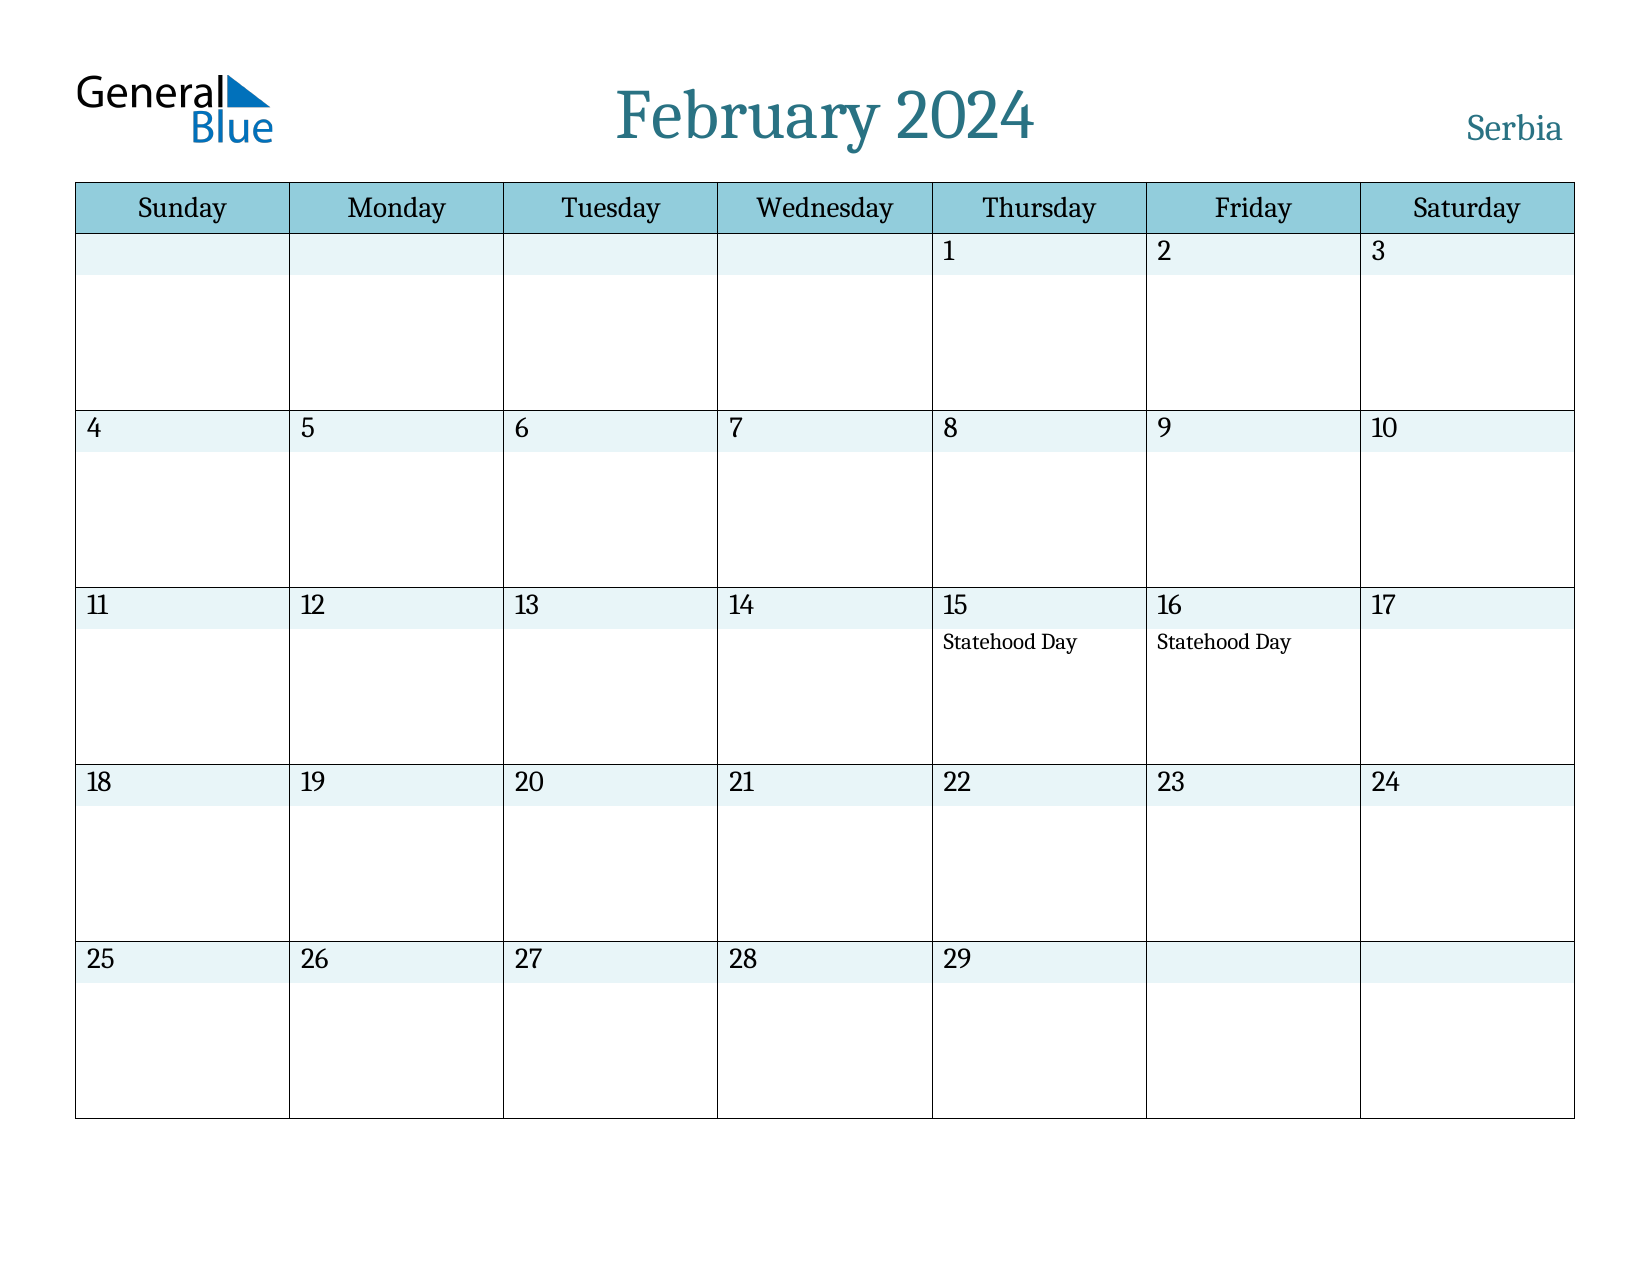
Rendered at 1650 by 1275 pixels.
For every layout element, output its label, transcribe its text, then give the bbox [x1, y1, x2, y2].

table_cell [933, 983, 1146, 1118]
table_cell [504, 234, 717, 275]
table_cell 10 [1361, 411, 1574, 452]
table_cell [1147, 983, 1360, 1118]
table_cell [504, 275, 717, 410]
table_cell [1361, 452, 1574, 587]
table_cell [718, 234, 932, 275]
table_cell 1 [933, 234, 1146, 275]
table_cell Statehood Day [1147, 629, 1360, 764]
table_cell Tuesday [504, 183, 717, 233]
table_cell [290, 234, 503, 275]
table_cell 19 [290, 765, 503, 806]
table_cell Statehood Day [933, 629, 1146, 764]
table_cell [1147, 942, 1360, 983]
table_cell Monday [290, 183, 503, 233]
table_cell 5 [290, 411, 503, 452]
table_cell 20 [504, 765, 717, 806]
table_cell 22 [933, 765, 1146, 806]
table_cell [504, 983, 717, 1118]
table_cell [1147, 452, 1360, 587]
table_cell [1361, 942, 1574, 983]
table_cell [718, 806, 932, 941]
table_cell [1361, 629, 1574, 764]
table_cell 14 [718, 588, 932, 629]
table_cell [718, 275, 932, 410]
table_cell [1361, 983, 1574, 1118]
table_cell [504, 452, 717, 587]
table_header February 2024 [504, 75, 1146, 182]
table_cell 2 [1147, 234, 1360, 275]
table_cell [76, 983, 289, 1118]
table_cell 17 [1361, 588, 1574, 629]
table_cell [76, 806, 289, 941]
table_cell 25 [76, 942, 289, 983]
table_cell [1361, 275, 1574, 410]
table_cell [290, 806, 503, 941]
table_cell 8 [933, 411, 1146, 452]
table_cell [290, 983, 503, 1118]
table_cell Thursday [933, 183, 1146, 233]
table_cell [1147, 275, 1360, 410]
table_cell [290, 275, 503, 410]
table_cell 21 [718, 765, 932, 806]
table_cell Sunday [76, 183, 289, 233]
picture [77, 75, 273, 143]
table_cell [504, 629, 717, 764]
table_cell 29 [933, 942, 1146, 983]
table_header [76, 75, 503, 182]
table_cell 4 [76, 411, 289, 452]
table_cell 11 [76, 588, 289, 629]
table_cell 15 [933, 588, 1146, 629]
table_cell Saturday [1361, 183, 1574, 233]
table_cell 27 [504, 942, 717, 983]
table_cell [290, 629, 503, 764]
table_cell [718, 452, 932, 587]
table_cell [1361, 806, 1574, 941]
table_cell [76, 275, 289, 410]
table_cell 18 [76, 765, 289, 806]
table_cell 24 [1361, 765, 1574, 806]
table_cell 16 [1147, 588, 1360, 629]
table_cell [76, 452, 289, 587]
table_cell [504, 806, 717, 941]
table_cell [76, 629, 289, 764]
table_cell 9 [1147, 411, 1360, 452]
table_cell 23 [1147, 765, 1360, 806]
table_cell [933, 806, 1146, 941]
table_cell 7 [718, 411, 932, 452]
table_cell [933, 452, 1146, 587]
table_cell 28 [718, 942, 932, 983]
table_cell [76, 234, 289, 275]
table_cell Wednesday [718, 183, 932, 233]
table_cell [718, 983, 932, 1118]
table_header Serbia [1146, 75, 1574, 182]
table_cell [290, 452, 503, 587]
table_cell 6 [504, 411, 717, 452]
table_cell 13 [504, 588, 717, 629]
table_cell 3 [1361, 234, 1574, 275]
table_cell [718, 629, 932, 764]
table_cell 26 [290, 942, 503, 983]
table_cell 12 [290, 588, 503, 629]
table_cell [933, 275, 1146, 410]
table_cell [1147, 806, 1360, 941]
table_cell Friday [1147, 183, 1360, 233]
